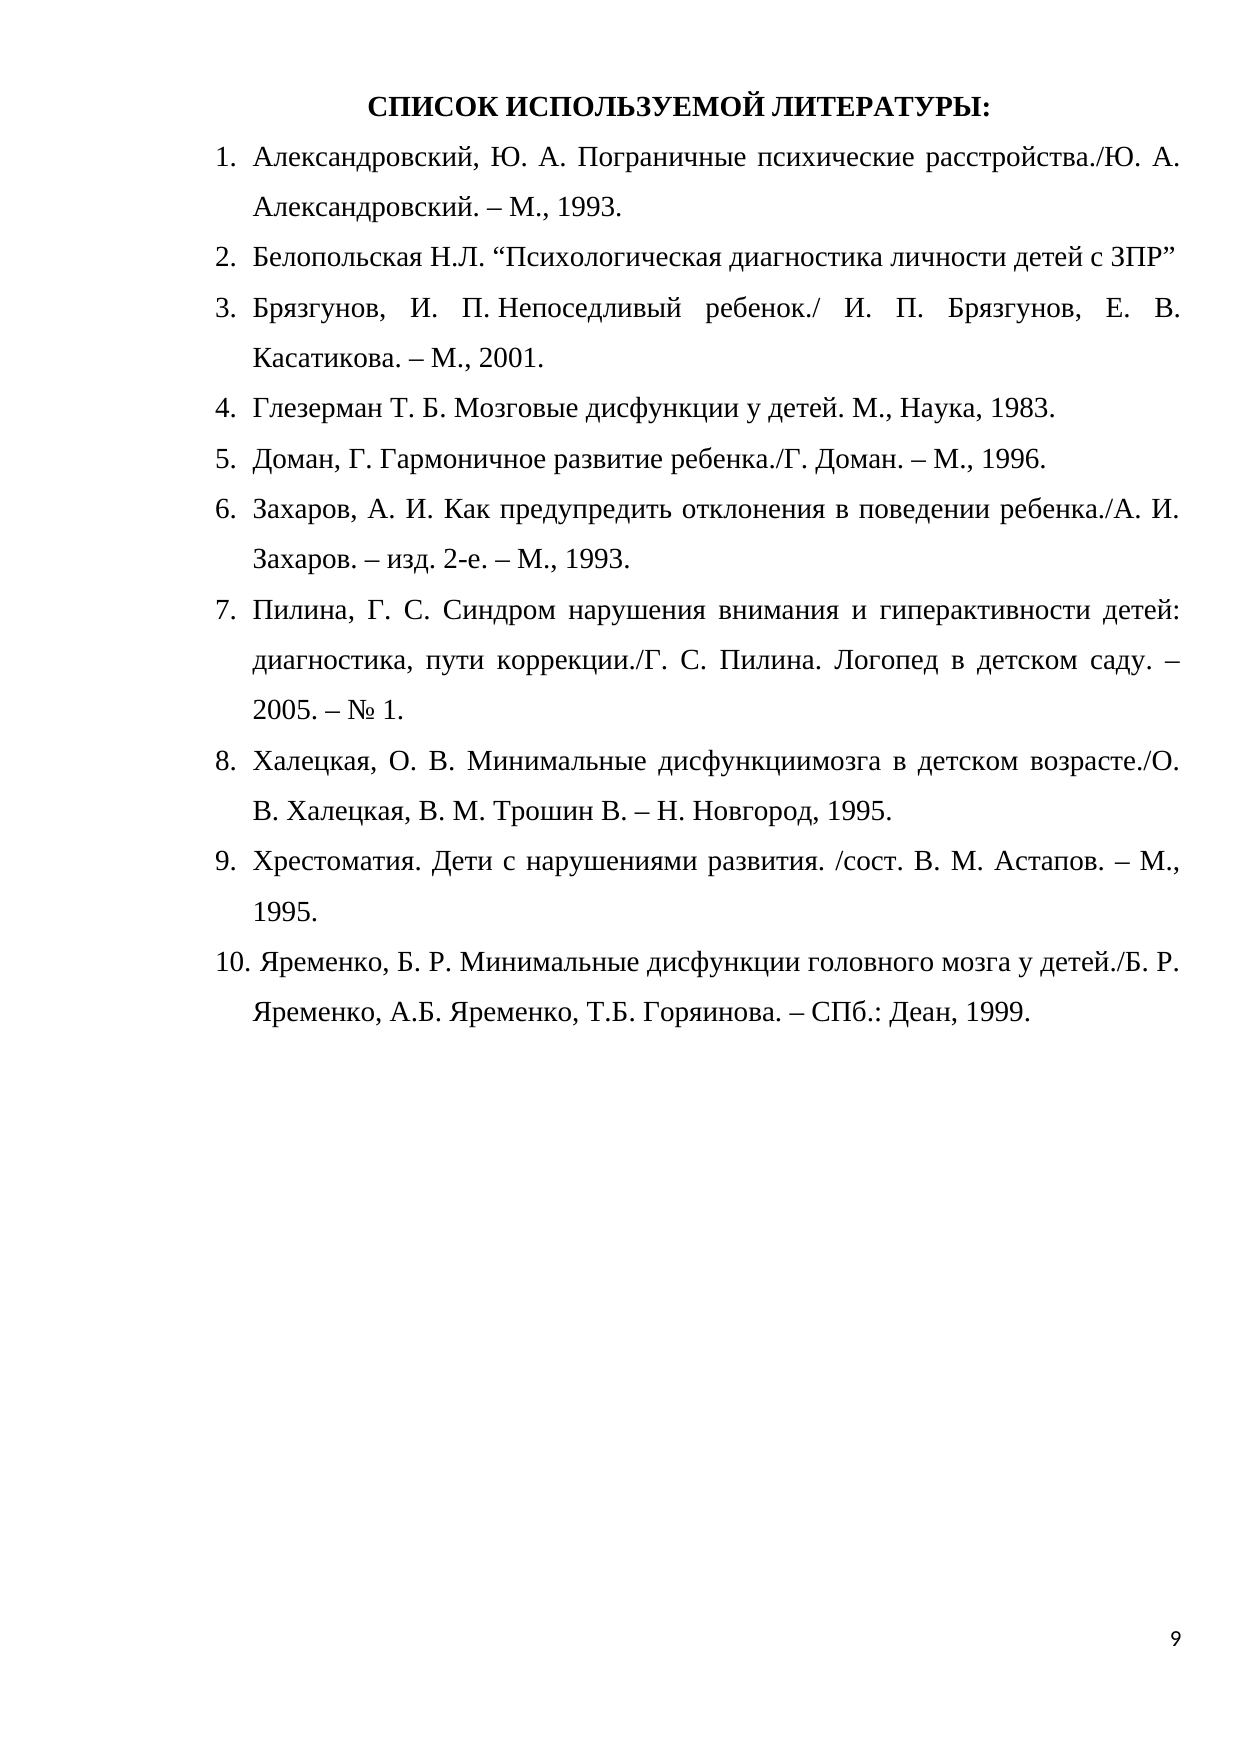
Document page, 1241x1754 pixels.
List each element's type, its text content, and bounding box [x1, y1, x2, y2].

text СПИСОК ИСПОЛЬЗУЕМОЙ ЛИТЕРАТУРЫ: [177, 89, 1181, 122]
list Глезерман Т. Б. Мозговые дисфункции у детей. М., Наука, 1983. [215, 391, 1181, 424]
list Хрестоматия. Дети с нарушениями развития. /сост. В. М. Астапов. – М., 1995. [215, 843, 1181, 927]
list Яременко, Б. Р. Минимальные дисфункции головного мозга у детей./Б. Р. Яременко, А.Б. Яременко, Т.Б. Горяинова. – СПб.: Деан, 1999. [215, 944, 1181, 1028]
list Захаров, А. И. Как предупредить отклонения в поведении ребенка./А. И. Захаров. – изд. 2-е. – М., 1993. [215, 491, 1181, 575]
list Александровский, Ю. А. Пограничные психические расстройства./Ю. А. Александровский. – М., 1993. [215, 139, 1181, 223]
list Белопольская Н.Л. “Психологическая диагностика личности детей с ЗПР” [215, 239, 1181, 273]
list Доман, Г. Гармоничное развитие ребенка./Г. Доман. – М., 1996. [215, 441, 1181, 474]
list Брязгунов, И. П. Непоседливый ребенок./ И. П. Брязгунов, Е. В. Касатикова. – М., 2001. [215, 290, 1181, 374]
list Пилина, Г. С. Синдром нарушения внимания и гиперактивности детей: диагностика, пути коррекции./Г. С. Пилина. Логопед в детском саду. – 2005. – № 1. [215, 592, 1181, 726]
list Халецкая, О. В. Минимальные дисфункциимозга в детском возрасте./О. В. Халецкая, В. М. Трошин В. – Н. Новгород, 1995. [215, 743, 1181, 827]
